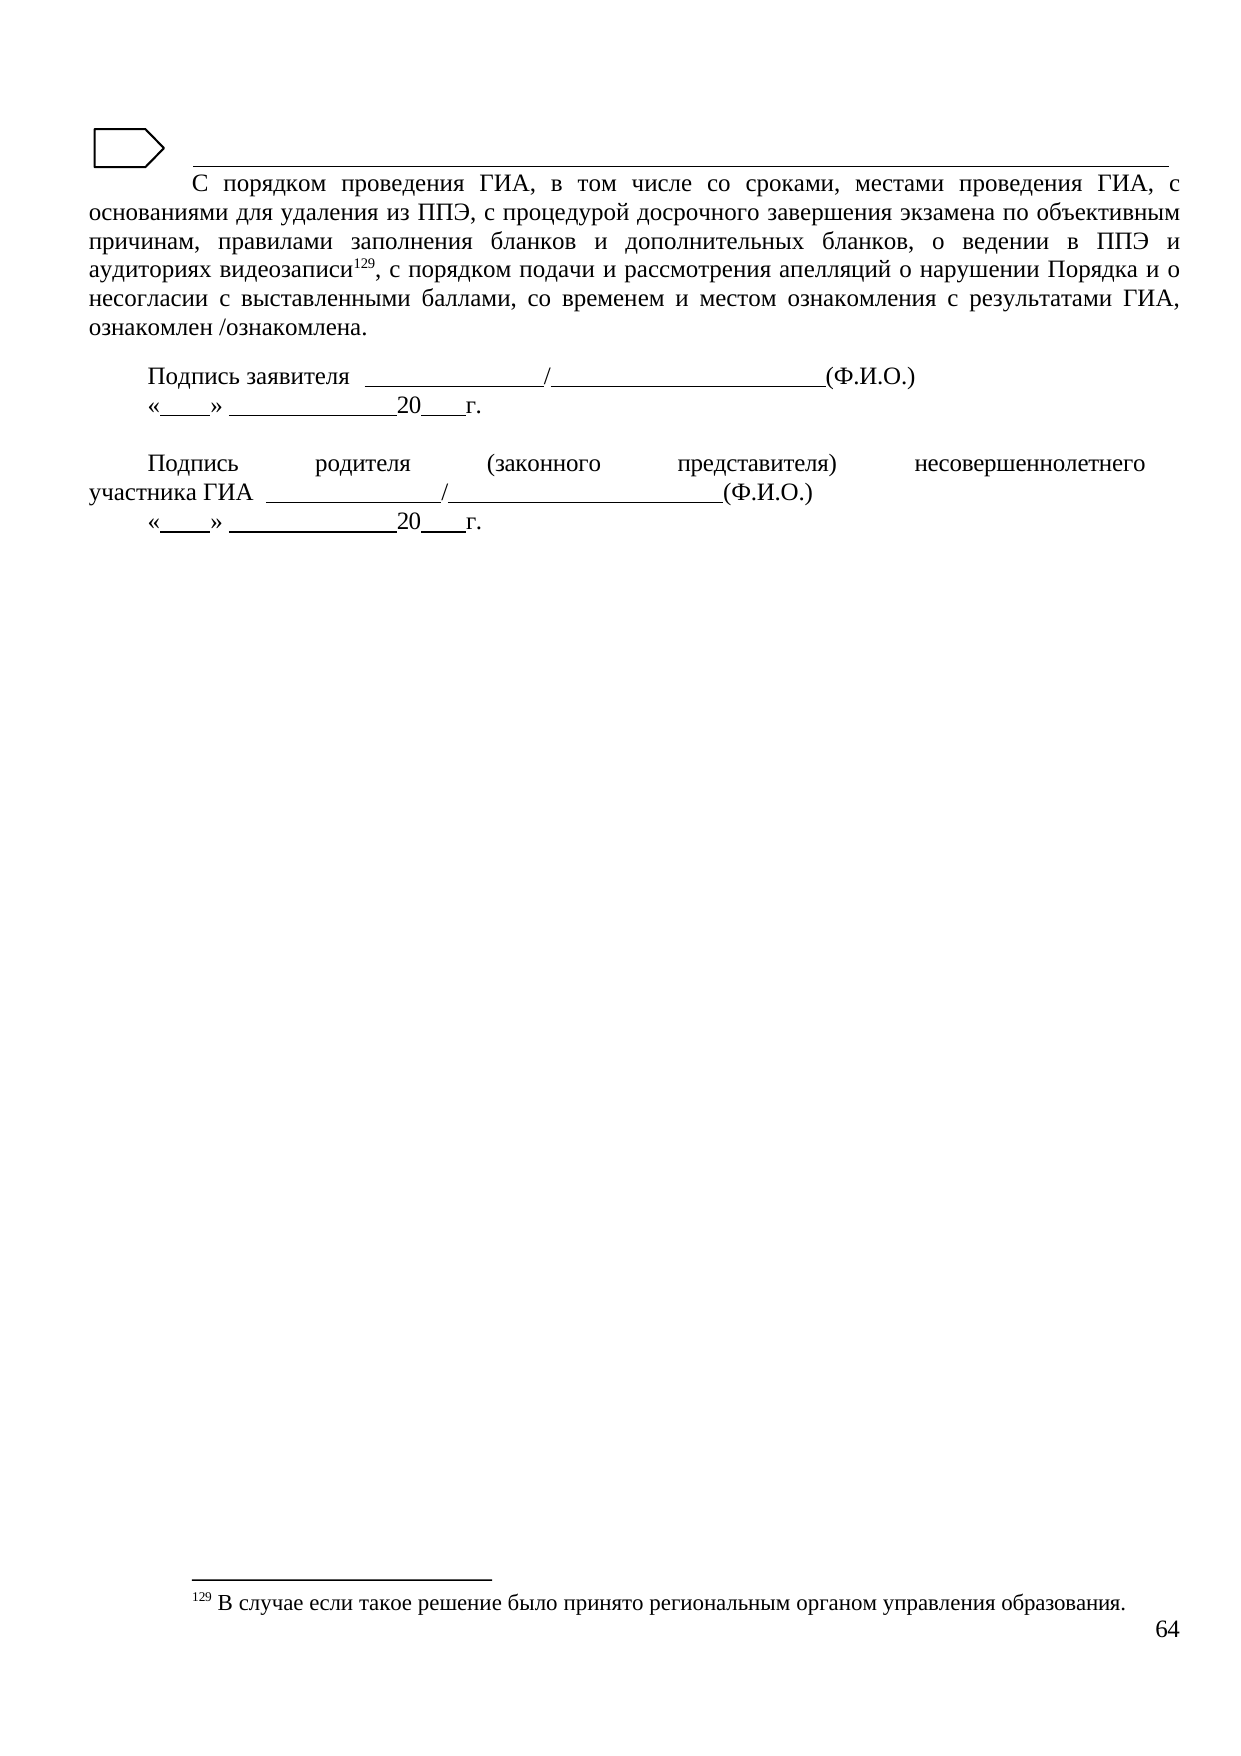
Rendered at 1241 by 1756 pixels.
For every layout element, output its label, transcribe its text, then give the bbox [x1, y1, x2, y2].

text Подпись родителя (законного представителя) несовершеннолетнего участника ГИА / (Ф.И.О.) [88, 448, 1150, 506]
text Подпись заявителя / (Ф.И.О.) [147, 361, 1194, 389]
text С порядком проведения ГИА, в том числе со сроками, местами проведения ГИА, с основаниями для удаления из ППЭ, с процедурой досрочного завершения экзамена по объективным причинам, правилами заполнения бланков и дополнительных бланков, о ведении в ППЭ и аудиториях видеозаписи129, с порядком подачи и рассмотрения апелляций о нарушении Порядка и о несогласии с выставленными баллами, со временем и местом ознакомления с результатами ГИА, ознакомлен /ознакомлена. [88, 168, 1182, 341]
text « » 20 г. [147, 506, 1194, 535]
text « » 20 г. [147, 390, 1194, 419]
text 129 В случае если такое решение было принято региональным органом управления образования. [192, 1589, 1194, 1616]
